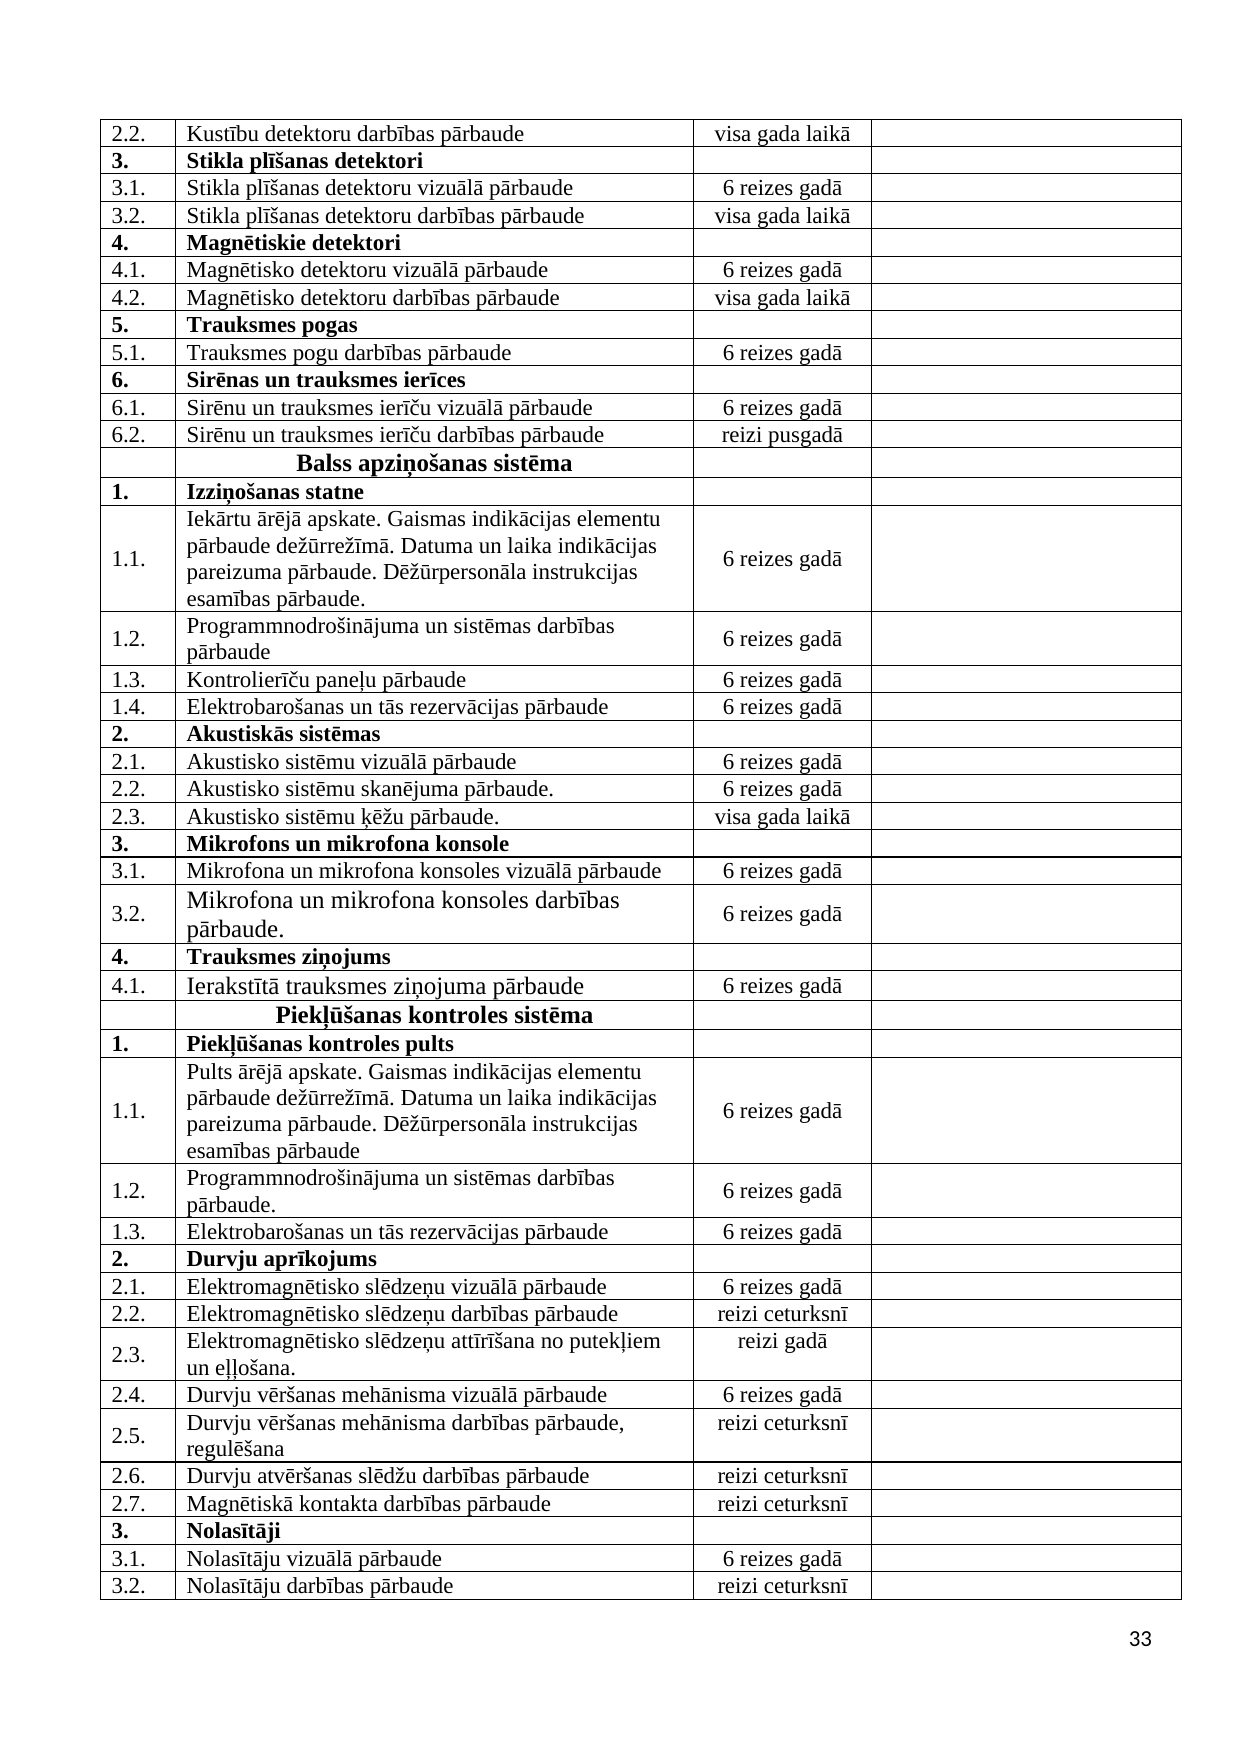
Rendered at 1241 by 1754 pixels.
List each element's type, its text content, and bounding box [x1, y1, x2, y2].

table_cell 4.2. [101, 284, 175, 310]
table_cell [694, 944, 871, 970]
table_cell 6 reizes gadā [694, 666, 871, 692]
table_cell 4.1. [101, 971, 175, 999]
table_cell Durvju vēršanas mehānisma darbības pārbaude, regulēšana [176, 1409, 693, 1461]
table_cell [872, 174, 1181, 201]
table_cell [872, 775, 1181, 802]
table_cell 2.3. [101, 1328, 175, 1380]
table_cell [872, 666, 1181, 692]
table_cell [872, 721, 1181, 747]
table_cell 6 reizes gadā [694, 775, 871, 802]
table_cell [872, 1328, 1181, 1380]
table_cell Durvju vēršanas mehānisma vizuālā pārbaude [176, 1381, 693, 1408]
table_cell Trauksmes pogu darbības pārbaude [176, 339, 693, 365]
table_cell Magnētisko detektoru vizuālā pārbaude [176, 257, 693, 283]
table_cell Nolasītāji [176, 1517, 693, 1544]
table_cell 2. [101, 1245, 175, 1272]
table_cell [872, 394, 1181, 420]
table_cell [872, 311, 1181, 338]
table_cell Elektromagnētisko slēdzeņu darbības pārbaude [176, 1300, 693, 1327]
table_cell 6 reizes gadā [694, 1164, 871, 1217]
table_cell visa gada laikā [694, 202, 871, 228]
table_cell 6 reizes gadā [694, 748, 871, 774]
table_cell [872, 229, 1181, 256]
table_cell 6 reizes gadā [694, 1273, 871, 1299]
table_cell [872, 1463, 1181, 1489]
table_cell 4. [101, 944, 175, 970]
table_cell 4. [101, 229, 175, 256]
table_cell reizi ceturksnī [694, 1490, 871, 1516]
table_cell [872, 830, 1181, 856]
table_cell [101, 448, 175, 477]
table_cell 6 reizes gadā [694, 1058, 871, 1163]
table_cell 6 reizes gadā [694, 612, 871, 665]
table_cell Piekļūšanas kontroles pults [176, 1030, 693, 1057]
table_cell 1. [101, 1030, 175, 1057]
table_cell Trauksmes pogas [176, 311, 693, 338]
table_cell 1.2. [101, 1164, 175, 1217]
table_cell [872, 1030, 1181, 1057]
table_cell 2.7. [101, 1490, 175, 1516]
table_cell 3.1. [101, 1545, 175, 1571]
table_cell 6.1. [101, 394, 175, 420]
table_cell Elektromagnētisko slēdzeņu attīrīšana no putekļiem un eļļošana. [176, 1328, 693, 1380]
table_cell [694, 478, 871, 504]
table_cell Trauksmes ziņojums [176, 944, 693, 970]
table_cell 2.5. [101, 1409, 175, 1461]
table_cell 5. [101, 311, 175, 338]
table_cell Pults ārējā apskate. Gaismas indikācijas elementu pārbaude dežūrrežīmā. Datuma un laika indikācijas pareizuma pārbaude. Dēžūrpersonāla instrukcijas esamības pārbaude [176, 1058, 693, 1163]
table_cell [694, 1245, 871, 1272]
table_cell [872, 284, 1181, 310]
table_cell Mikrofona un mikrofona konsoles darbības pārbaude. [176, 885, 693, 942]
table_cell 6 reizes gadā [694, 506, 871, 611]
table_cell reizi ceturksnī [694, 1409, 871, 1461]
table_cell [872, 693, 1181, 719]
table_cell 3.2. [101, 1572, 175, 1598]
table_cell Ierakstītā trauksmes ziņojuma pārbaude [176, 971, 693, 999]
table_cell Akustisko sistēmu vizuālā pārbaude [176, 748, 693, 774]
table_cell Sirēnas un trauksmes ierīces [176, 366, 693, 392]
table_cell 3.2. [101, 885, 175, 942]
table_cell [872, 612, 1181, 665]
table_cell 6 reizes gadā [694, 1218, 871, 1244]
table_cell [872, 748, 1181, 774]
table_cell 6 reizes gadā [694, 394, 871, 420]
table_cell [694, 448, 871, 477]
table_cell [872, 257, 1181, 283]
table_cell Durvju aprīkojums [176, 1245, 693, 1272]
table_cell 1.4. [101, 693, 175, 719]
table_cell [872, 506, 1181, 611]
table_cell [872, 858, 1181, 884]
table_cell Balss apziņošanas sistēma [176, 448, 693, 477]
table_cell [872, 120, 1181, 146]
table_cell [694, 1030, 871, 1057]
table_cell [694, 147, 871, 173]
table_cell [872, 1245, 1181, 1272]
table_cell Stikla plīšanas detektoru vizuālā pārbaude [176, 174, 693, 201]
table_cell Stikla plīšanas detektoru darbības pārbaude [176, 202, 693, 228]
table_cell 2. [101, 721, 175, 747]
table_cell visa gada laikā [694, 284, 871, 310]
table_cell Durvju atvēršanas slēdžu darbības pārbaude [176, 1463, 693, 1489]
table_cell 4.1. [101, 257, 175, 283]
table_cell Mikrofons un mikrofona konsole [176, 830, 693, 856]
table_cell [872, 1058, 1181, 1163]
table_cell 2.2. [101, 1300, 175, 1327]
table_cell [694, 1517, 871, 1544]
table_cell [872, 202, 1181, 228]
table_cell Nolasītāju vizuālā pārbaude [176, 1545, 693, 1571]
table_cell 1.3. [101, 1218, 175, 1244]
table_cell 1.1. [101, 506, 175, 611]
table_cell [872, 885, 1181, 942]
table_cell [694, 366, 871, 392]
table_cell Iekārtu ārējā apskate. Gaismas indikācijas elementu pārbaude dežūrrežīmā. Datuma un laika indikācijas pareizuma pārbaude. Dēžūrpersonāla instrukcijas esamības pārbaude. [176, 506, 693, 611]
table_cell [872, 1517, 1181, 1544]
table_cell Elektromagnētisko slēdzeņu vizuālā pārbaude [176, 1273, 693, 1299]
table_cell Akustisko sistēmu ķēžu pārbaude. [176, 803, 693, 829]
table_cell 3.2. [101, 202, 175, 228]
table_cell [694, 721, 871, 747]
table_cell Magnētiskā kontakta darbības pārbaude [176, 1490, 693, 1516]
table_cell [872, 1300, 1181, 1327]
table_cell [872, 1490, 1181, 1516]
table_cell Programmnodrošinājuma un sistēmas darbības pārbaude [176, 612, 693, 665]
table_cell [872, 1381, 1181, 1408]
table_cell Kontrolierīču paneļu pārbaude [176, 666, 693, 692]
table_cell 3.1. [101, 858, 175, 884]
table_cell [872, 1001, 1181, 1029]
table_cell 1. [101, 478, 175, 504]
table_cell Programmnodrošinājuma un sistēmas darbības pārbaude. [176, 1164, 693, 1217]
table_cell [872, 803, 1181, 829]
table_cell Nolasītāju darbības pārbaude [176, 1572, 693, 1598]
table_cell [872, 478, 1181, 504]
table_cell [872, 366, 1181, 392]
table_cell reizi ceturksnī [694, 1300, 871, 1327]
table_cell Stikla plīšanas detektori [176, 147, 693, 173]
table_cell Mikrofona un mikrofona konsoles vizuālā pārbaude [176, 858, 693, 884]
table_cell reizi ceturksnī [694, 1572, 871, 1598]
table_cell Akustisko sistēmu skanējuma pārbaude. [176, 775, 693, 802]
table_cell [694, 830, 871, 856]
table_cell Sirēnu un trauksmes ierīču vizuālā pārbaude [176, 394, 693, 420]
table_cell 6 reizes gadā [694, 1545, 871, 1571]
table_cell 2.2. [101, 120, 175, 146]
table_cell Sirēnu un trauksmes ierīču darbības pārbaude [176, 421, 693, 447]
table_cell [872, 1218, 1181, 1244]
table_cell 2.4. [101, 1381, 175, 1408]
table_cell Akustiskās sistēmas [176, 721, 693, 747]
table_cell Magnētiskie detektori [176, 229, 693, 256]
table_cell Izziņošanas statne [176, 478, 693, 504]
table_cell visa gada laikā [694, 120, 871, 146]
table_cell 1.3. [101, 666, 175, 692]
table_cell reizi ceturksnī [694, 1463, 871, 1489]
table_cell reizi pusgadā [694, 421, 871, 447]
table_cell [872, 1572, 1181, 1598]
table_cell 6 reizes gadā [694, 971, 871, 999]
table_cell 6 reizes gadā [694, 174, 871, 201]
table_cell Magnētisko detektoru darbības pārbaude [176, 284, 693, 310]
table_cell [872, 1545, 1181, 1571]
table_cell 6.2. [101, 421, 175, 447]
table_cell 6 reizes gadā [694, 257, 871, 283]
table_cell 6 reizes gadā [694, 693, 871, 719]
table_cell 2.1. [101, 1273, 175, 1299]
table_cell 3. [101, 147, 175, 173]
table_cell [872, 339, 1181, 365]
table_cell 1.1. [101, 1058, 175, 1163]
table_cell [872, 421, 1181, 447]
table_cell 3. [101, 830, 175, 856]
table_cell 2.1. [101, 748, 175, 774]
table_cell 2.2. [101, 775, 175, 802]
table_cell 6. [101, 366, 175, 392]
table_cell 2.6. [101, 1463, 175, 1489]
table_cell [872, 971, 1181, 999]
table_cell [872, 944, 1181, 970]
table_cell Elektrobarošanas un tās rezervācijas pārbaude [176, 1218, 693, 1244]
table_cell [694, 311, 871, 338]
table_cell 2.3. [101, 803, 175, 829]
table_cell 6 reizes gadā [694, 1381, 871, 1408]
table_cell [872, 1409, 1181, 1461]
table_cell 1.2. [101, 612, 175, 665]
table_cell [694, 1001, 871, 1029]
table_cell 3.1. [101, 174, 175, 201]
table_cell visa gada laikā [694, 803, 871, 829]
table_cell 6 reizes gadā [694, 885, 871, 942]
table_cell [872, 1164, 1181, 1217]
table_cell 5.1. [101, 339, 175, 365]
table_cell [872, 448, 1181, 477]
table_cell Piekļūšanas kontroles sistēma [176, 1001, 693, 1029]
table_cell reizi gadā [694, 1328, 871, 1380]
table_cell 6 reizes gadā [694, 339, 871, 365]
table_cell 3. [101, 1517, 175, 1544]
table_cell Kustību detektoru darbības pārbaude [176, 120, 693, 146]
table_cell Elektrobarošanas un tās rezervācijas pārbaude [176, 693, 693, 719]
table_cell [872, 147, 1181, 173]
table_cell [694, 229, 871, 256]
table_cell [101, 1001, 175, 1029]
table_cell [872, 1273, 1181, 1299]
table_cell 6 reizes gadā [694, 858, 871, 884]
